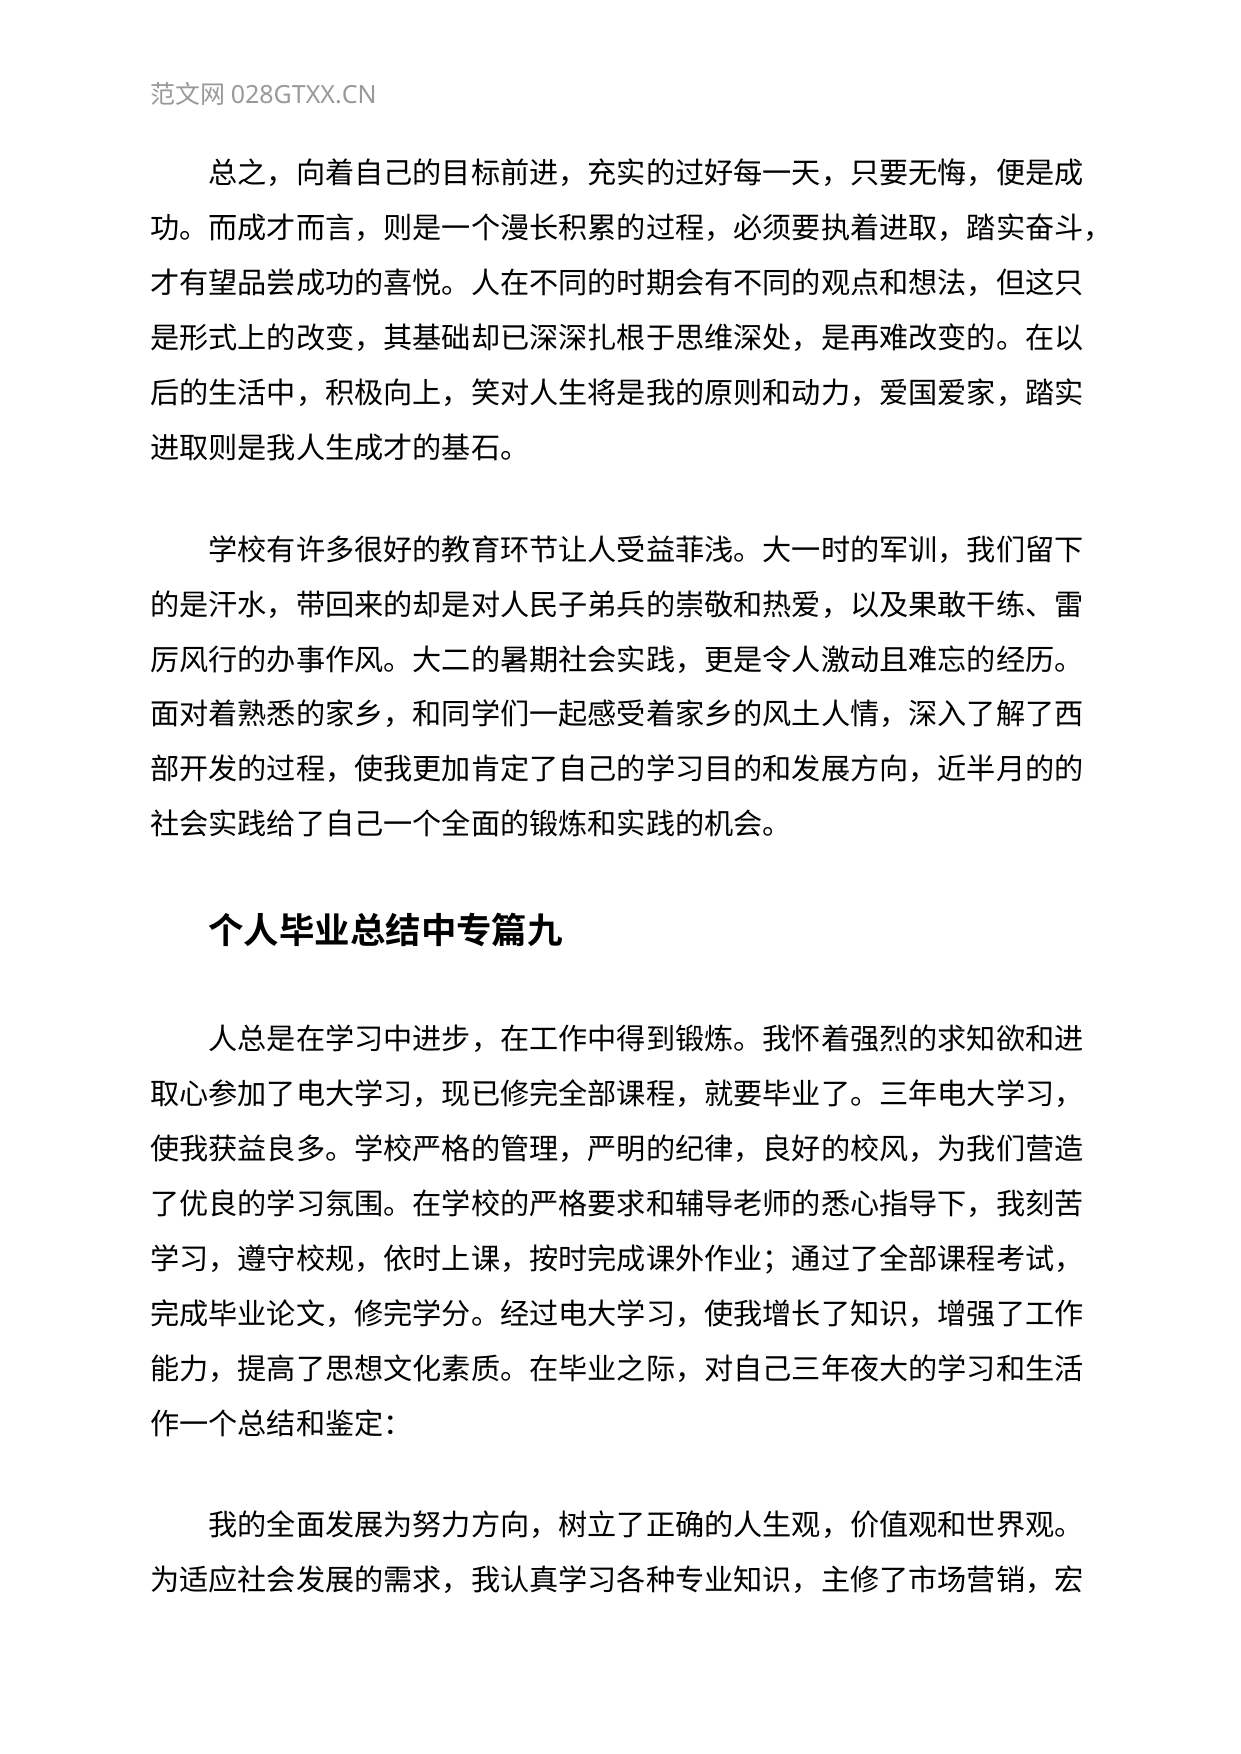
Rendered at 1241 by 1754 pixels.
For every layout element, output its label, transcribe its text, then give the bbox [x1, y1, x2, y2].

text 人总是在学习中进步，在工作中得到锻炼。我怀着强烈的求知欲和进取心参加了电大学习，现已修完全部课程，就要毕业了。三年电大学习，使我获益良多。学校严格的管理，严明的纪律，良好的校风，为我们营造了优良的学习氛围。在学校的严格要求和辅导老师的悉心指导下，我刻苦学习，遵守校规，依时上课，按时完成课外作业；通过了全部课程考试，完成毕业论文，修完学分。经过电大学习，使我增长了知识，增强了工作能力，提高了思想文化素质。在毕业之际，对自己三年夜大的学习和生活作一个总结和鉴定： [150, 1016, 1090, 1442]
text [150, 1502, 1090, 1599]
text 个人毕业总结中专篇九 [150, 902, 1090, 954]
text 总之，向着自己的目标前进，充实的过好每一天，只要无悔，便是成功。而成才而言，则是一个漫长积累的过程，必须要执着进取，踏实奋斗，才有望品尝成功的喜悦。人在不同的时期会有不同的观点和想法，但这只是形式上的改变，其基础却已深深扎根于思维深处，是再难改变的。在以后的生活中，积极向上，笑对人生将是我的原则和动力，爱国爱家，踏实进取则是我人生成才的基石。 [150, 150, 1090, 467]
text 学校有许多很好的教育环节让人受益菲浅。大一时的军训，我们留下的是汗水，带回来的却是对人民子弟兵的崇敬和热爱，以及果敢干练、雷厉风行的办事作风。大二的暑期社会实践，更是令人激动且难忘的经历。面对着熟悉的家乡，和同学们一起感受着家乡的风土人情，深入了解了西部开发的过程，使我更加肯定了自己的学习目的和发展方向，近半月的的社会实践给了自己一个全面的锻炼和实践的机会。 [150, 526, 1090, 843]
